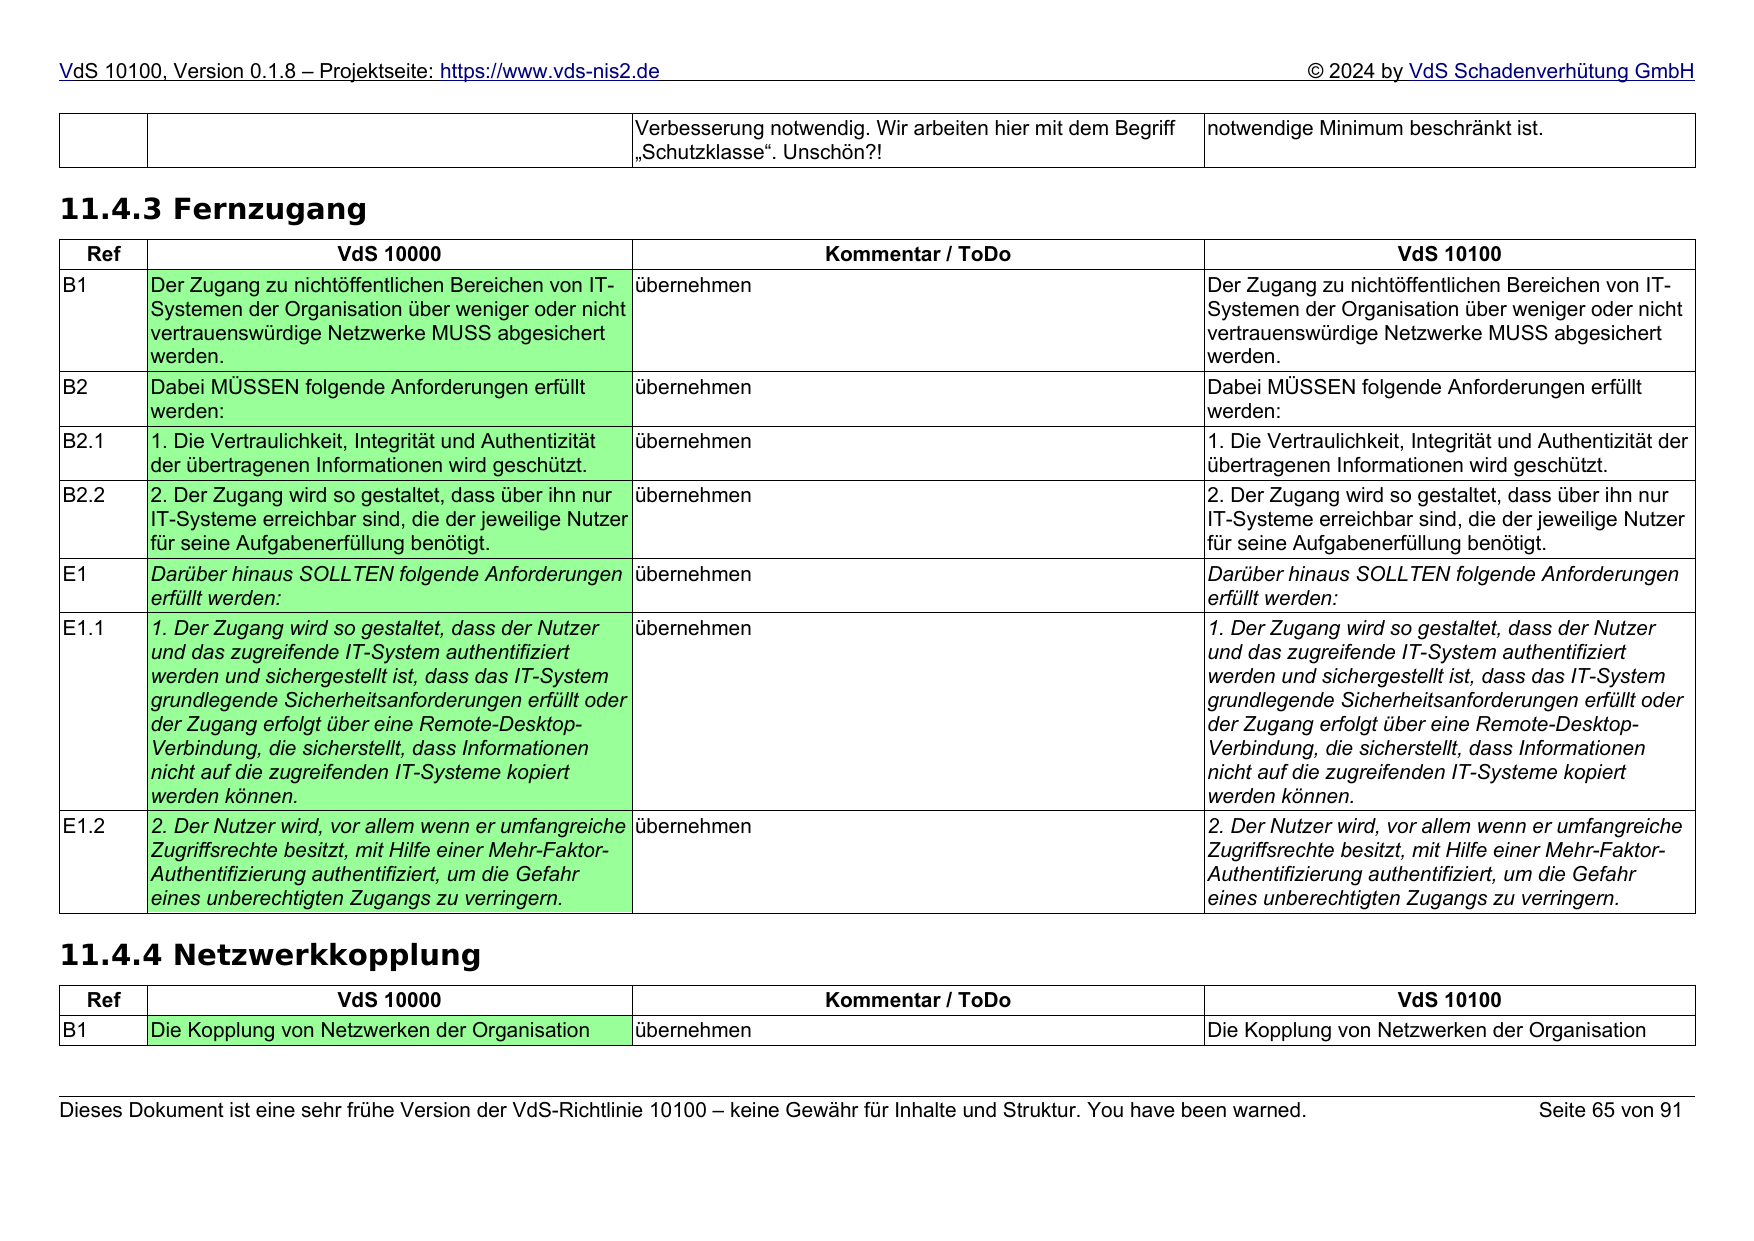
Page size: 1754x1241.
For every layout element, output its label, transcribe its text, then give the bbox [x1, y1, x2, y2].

table_cell übernehmen [633, 372, 1204, 426]
table_cell E1.2 [60, 811, 147, 912]
table_header VdS 10100 [1205, 240, 1695, 269]
table_cell übernehmen [633, 427, 1204, 480]
table_cell Darüber hinaus SOLLTEN folgende Anforderungen erfüllt werden: [148, 559, 632, 612]
table_cell 1. Der Zugang wird so gestaltet, dass der Nutzer und das zugreifende IT-System authentifiziert werden und sichergestellt ist, dass das IT-System grundlegende Sicherheitsanforderungen erfüllt oder der Zugang erfolgt über eine Remote-Desktop-Verbindung, die sicherstellt, dass Informationen nicht auf die zugreifenden IT-Systeme kopiert werden können. [1205, 613, 1695, 810]
table_cell übernehmen [633, 1016, 1204, 1045]
table_cell B2 [60, 372, 147, 426]
table_cell übernehmen [633, 613, 1204, 810]
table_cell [1205, 1016, 1695, 1045]
table_cell Der Zugang zu nichtöffentlichen Bereichen von IT-Systemen der Organisation über weniger oder nicht vertrauenswürdige Netzwerke MUSS abgesichert werden. [148, 270, 632, 371]
table_cell Dabei MÜSSEN folgende Anforderungen erfüllt werden: [1205, 372, 1695, 426]
table_header Ref [60, 240, 147, 269]
table_cell B2.1 [60, 427, 147, 480]
table_cell Der Zugang zu nichtöffentlichen Bereichen von IT-Systemen der Organisation über weniger oder nicht vertrauenswürdige Netzwerke MUSS abgesichert werden. [1205, 270, 1695, 371]
table_cell Darüber hinaus SOLLTEN folgende Anforderungen erfüllt werden: [1205, 559, 1695, 612]
table_header VdS 10000 [148, 986, 632, 1015]
subtitle 11.4.3 Fernzugang [59, 192, 1695, 226]
table_cell 1. Der Zugang wird so gestaltet, dass der Nutzer und das zugreifende IT-System authentifiziert werden und sichergestellt ist, dass das IT-System grundlegende Sicherheitsanforderungen erfüllt oder der Zugang erfolgt über eine Remote-Desktop-Verbindung, die sicherstellt, dass Informationen nicht auf die zugreifenden IT-Systeme kopiert werden können. [148, 613, 632, 810]
table_cell übernehmen [633, 481, 1204, 558]
table_header VdS 10000 [148, 240, 632, 269]
table_cell B1 [60, 1016, 147, 1045]
table_cell E1.1 [60, 613, 147, 810]
table_cell 2. Der Zugang wird so gestaltet, dass über ihn nur IT-Systeme erreichbar sind, die der jeweilige Nutzer für seine Aufgabenerfüllung benötigt. [148, 481, 632, 558]
table_cell B2.2 [60, 481, 147, 558]
table_cell [148, 114, 632, 167]
table_cell 1. Die Vertraulichkeit, Integrität und Authentizität der übertragenen Informationen wird geschützt. [148, 427, 632, 480]
table_header Kommentar / ToDo [633, 240, 1204, 269]
table_cell 1. Die Vertraulichkeit, Integrität und Authentizität der übertragenen Informationen wird geschützt. [1205, 427, 1695, 480]
table_cell übernehmen [633, 811, 1204, 912]
table_cell B1 [60, 270, 147, 371]
table_cell 2. Der Nutzer wird, vor allem wenn er umfangreiche Zugriffsrechte besitzt, mit Hilfe einer Mehr-Faktor-Authentifizierung authentifiziert, um die Gefahr eines unberechtigten Zugangs zu verringern. [1205, 811, 1695, 912]
table_header Kommentar / ToDo [633, 986, 1204, 1015]
table_cell E1 [60, 559, 147, 612]
table_cell 2. Der Nutzer wird, vor allem wenn er umfangreiche Zugriffsrechte besitzt, mit Hilfe einer Mehr-Faktor-Authentifizierung authentifiziert, um die Gefahr eines unberechtigten Zugangs zu verringern. [148, 811, 632, 912]
table_header VdS 10100 [1205, 986, 1695, 1015]
table_cell übernehmen [633, 559, 1204, 612]
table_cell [1205, 114, 1695, 167]
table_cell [633, 114, 1204, 167]
table_cell 2. Der Zugang wird so gestaltet, dass über ihn nur IT-Systeme erreichbar sind, die der jeweilige Nutzer für seine Aufgabenerfüllung benötigt. [1205, 481, 1695, 558]
table_cell übernehmen [633, 270, 1204, 371]
subtitle 11.4.4 Netzwerkkopplung [59, 938, 1695, 972]
table_cell ‍ [60, 114, 147, 167]
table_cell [148, 1016, 632, 1045]
table_header Ref [60, 986, 147, 1015]
table_cell Dabei MÜSSEN folgende Anforderungen erfüllt werden: [148, 372, 632, 426]
